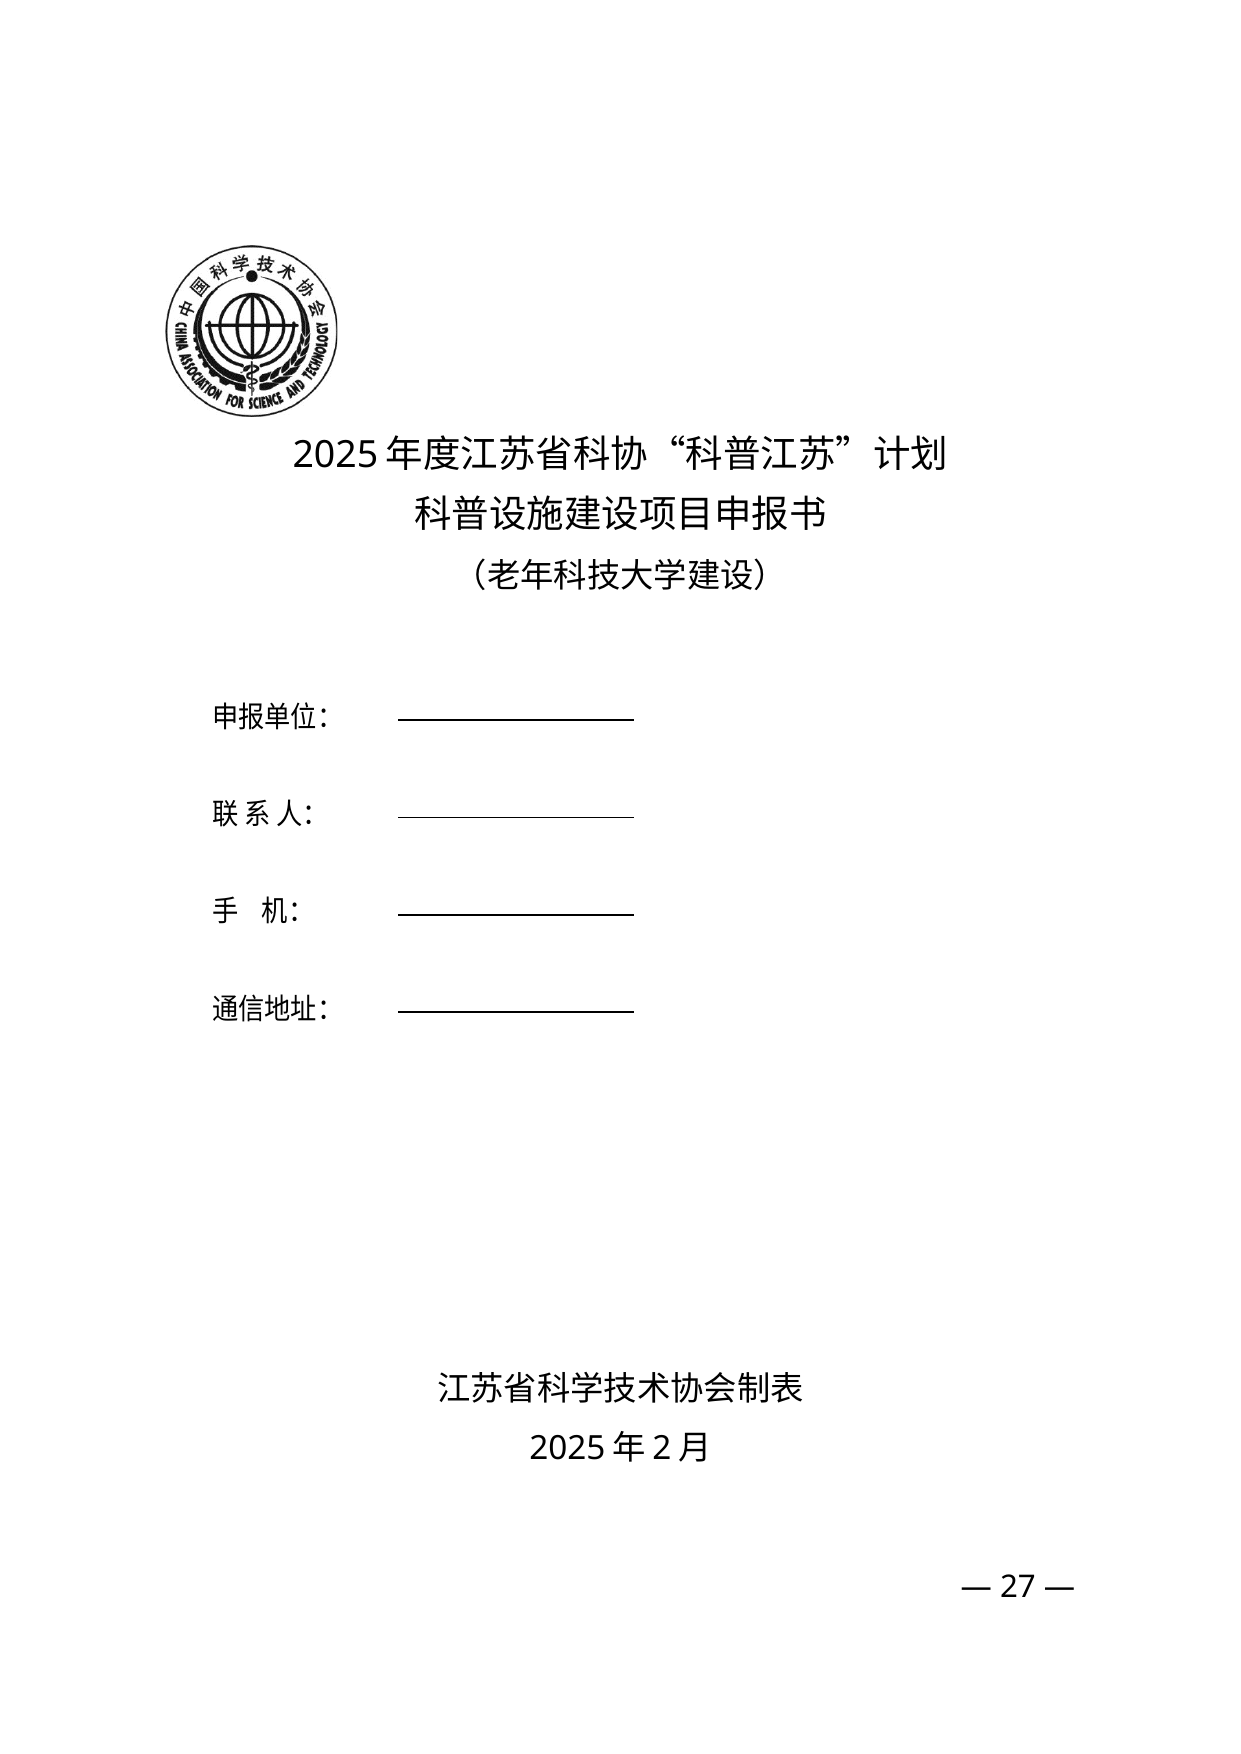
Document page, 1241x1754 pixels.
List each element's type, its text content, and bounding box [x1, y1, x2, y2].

text 江苏省科学技术协会制表 [165, 1352, 1075, 1412]
text 2025年度江苏省科协“科普江苏”计划 [165, 419, 1075, 479]
text （老年科技大学建设） [165, 539, 1075, 600]
table_header [387, 660, 1039, 758]
table_cell [387, 758, 1039, 855]
table_cell 手 机： [201, 855, 387, 952]
picture [165, 245, 338, 417]
table_cell 通信地址： [201, 953, 387, 1050]
text 科普设施建设项目申报书 [165, 479, 1075, 539]
table_header 申报单位： [201, 660, 387, 758]
table_cell 联 系 人： [201, 758, 387, 855]
table_cell [387, 953, 1039, 1050]
table_cell [387, 855, 1039, 952]
text 2025年2月 [165, 1412, 1075, 1477]
